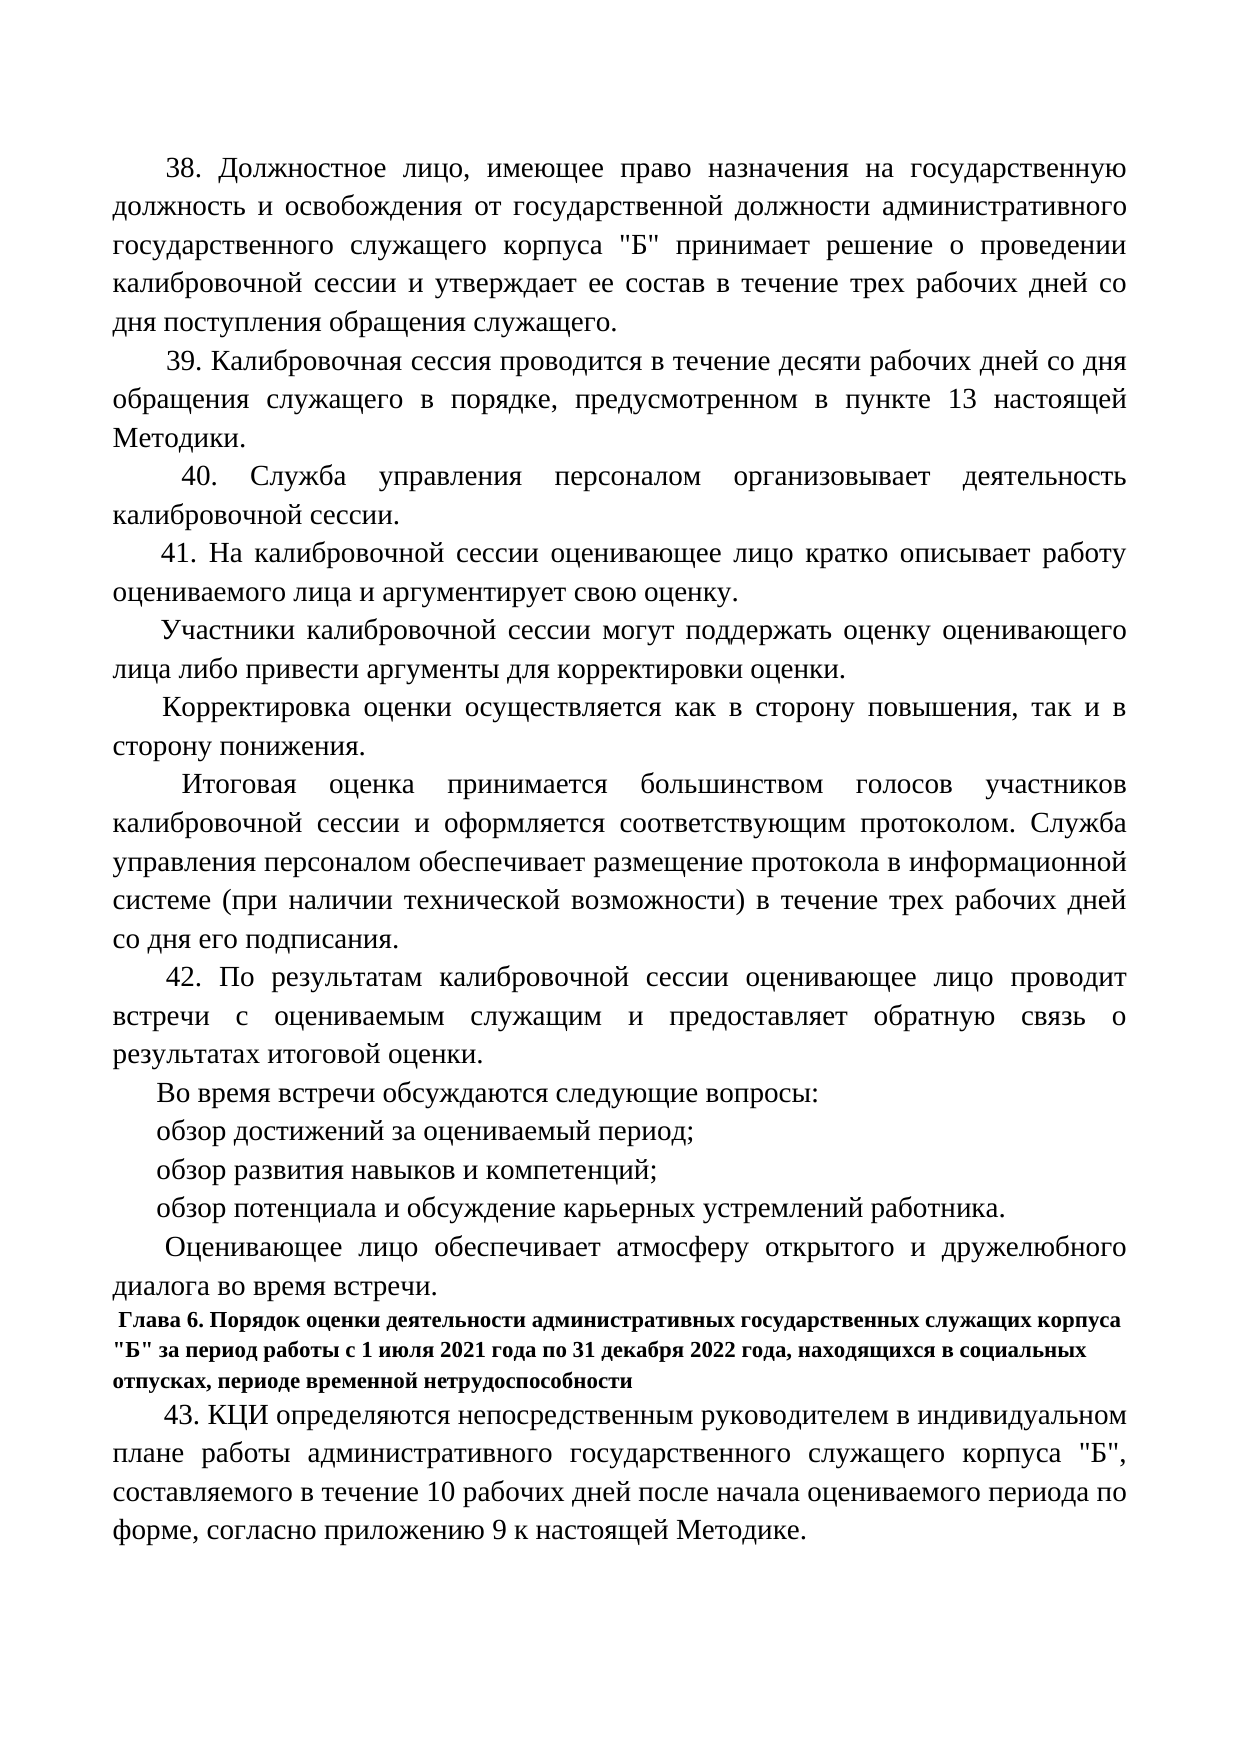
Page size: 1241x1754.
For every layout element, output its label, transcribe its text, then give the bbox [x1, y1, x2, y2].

text Глава 6. Порядок оценки деятельности административных государственных служащих корпуса "Б" за период работы с 1 июля 2021 года по 31 декабря 2022 года, находящихся в социальных отпусках, периоде временной нетрудоспособности [112, 1306, 1128, 1393]
text Итоговая оценка принимается большинством голосов участников калибровочной сессии и оформляется соответствующим протоколом. Служба управления персоналом обеспечивает размещение протокола в информационной системе (при наличии технической возможности) в течение трех рабочих дней со дня его подписания. [112, 767, 1128, 954]
text обзор потенциала и обсуждение карьерных устремлений работника. [112, 1191, 1128, 1224]
text Корректировка оценки осуществляется как в сторону повышения, так и в сторону понижения. [112, 689, 1128, 762]
text 38. Должностное лицо, имеющее право назначения на государственную должность и освобождения от государственной должности административного государственного служащего корпуса "Б" принимает решение о проведении калибровочной сессии и утверждает ее состав в течение трех рабочих дней со дня поступления обращения служащего. [112, 150, 1128, 338]
text Оценивающее лицо обеспечивает атмосферу открытого и дружелюбного диалога во время встречи. [112, 1229, 1128, 1301]
text обзор достижений за оцениваемый период; [112, 1113, 1128, 1147]
text Участники калибровочной сессии могут поддержать оценку оценивающего лица либо привести аргументы для корректировки оценки. [112, 612, 1128, 684]
text 39. Калибровочная сессия проводится в течение десяти рабочих дней со дня обращения служащего в порядке, предусмотренном в пункте 13 настоящей Методики. [112, 343, 1128, 453]
text 40. Служба управления персоналом организовывает деятельность калибровочной сессии. [112, 458, 1128, 530]
text Во время встречи обсуждаются следующие вопросы: [112, 1075, 1128, 1108]
text обзор развития навыков и компетенций; [112, 1152, 1128, 1186]
text 43. КЦИ определяются непосредственным руководителем в индивидуальном плане работы административного государственного служащего корпуса "Б", составляемого в течение 10 рабочих дней после начала оцениваемого периода по форме, согласно приложению 9 к настоящей Методике. [112, 1397, 1128, 1546]
text 42. По результатам калибровочной сессии оценивающее лицо проводит встречи с оцениваемым служащим и предоставляет обратную связь о результатах итоговой оценки. [112, 959, 1128, 1070]
text 41. На калибровочной сессии оценивающее лицо кратко описывает работу оцениваемого лица и аргументирует свою оценку. [112, 535, 1128, 607]
